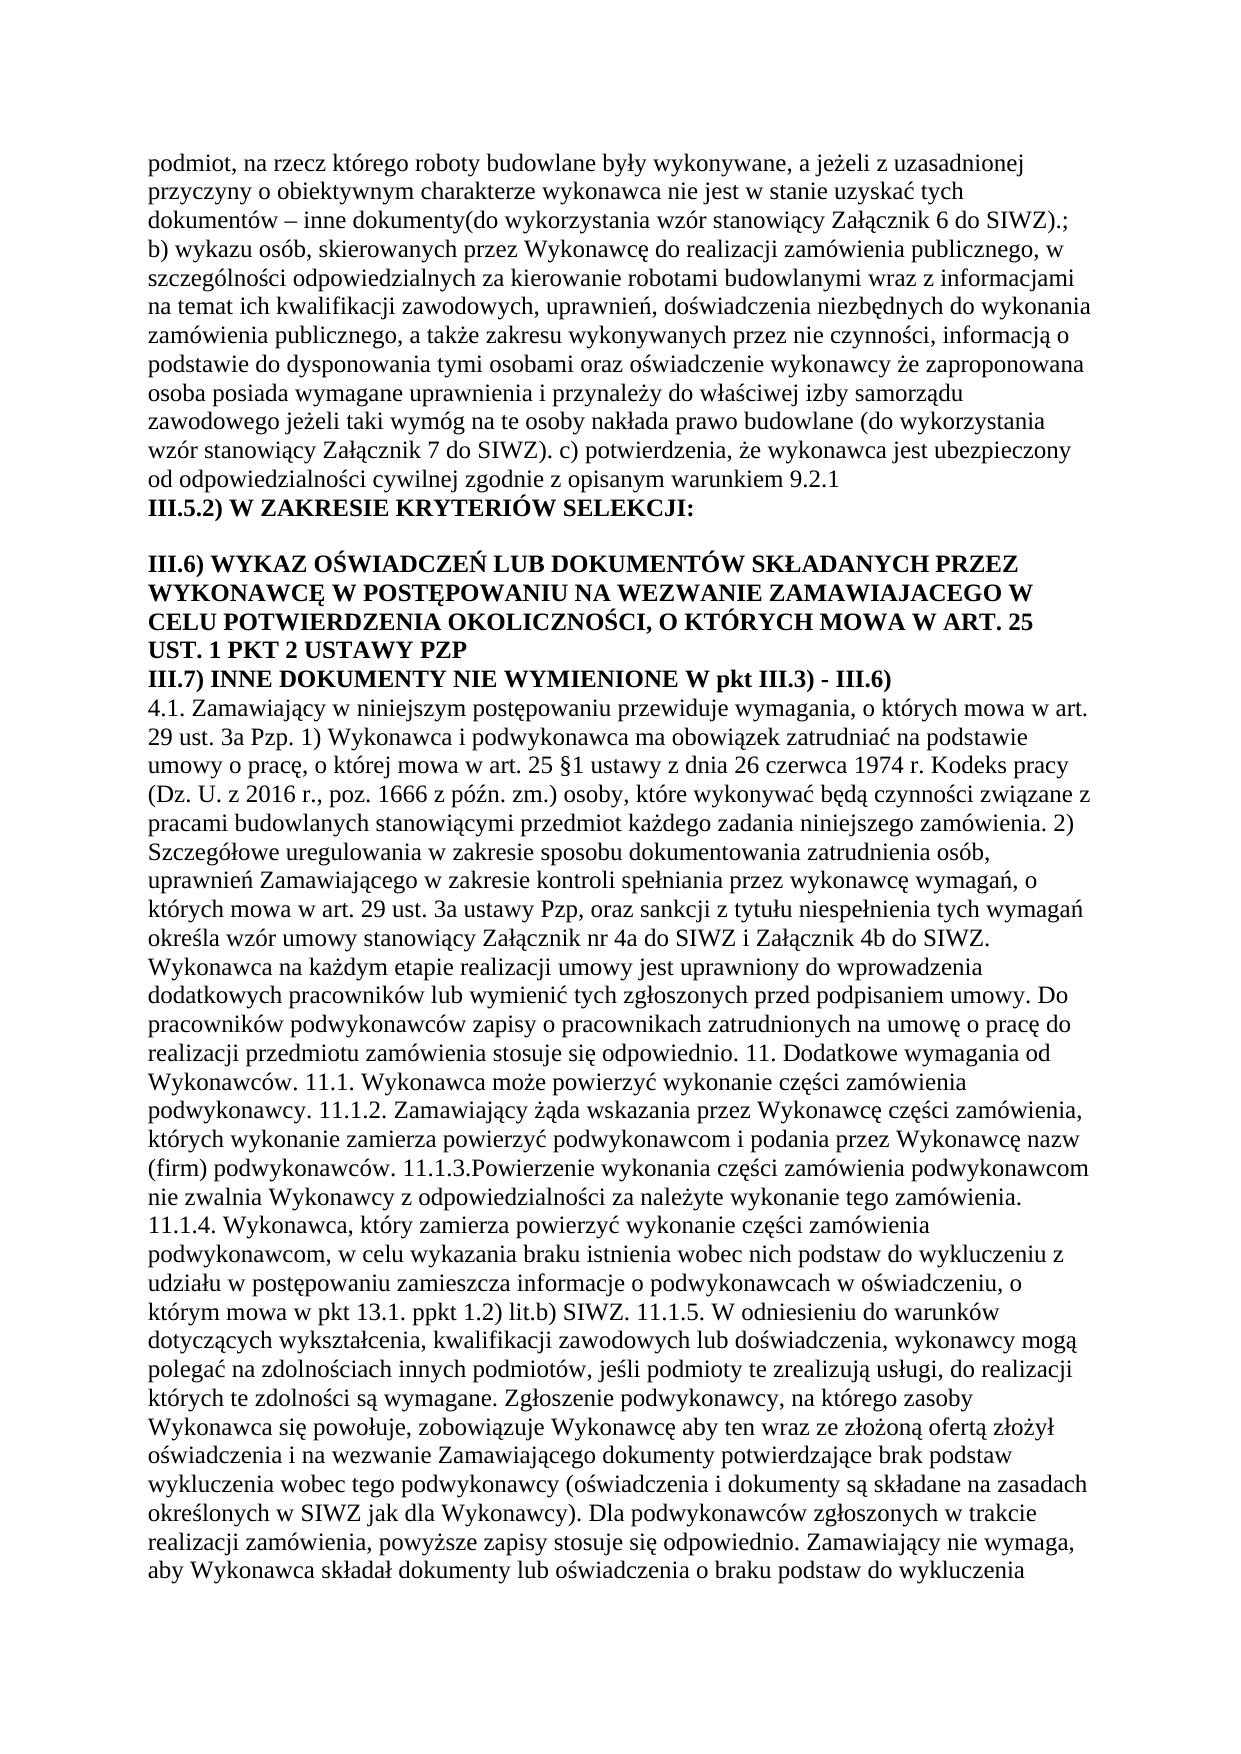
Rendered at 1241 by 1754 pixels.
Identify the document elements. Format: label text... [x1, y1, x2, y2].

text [148, 693, 1093, 1584]
text III.6) WYKAZ OŚWIADCZEŃ LUB DOKUMENTÓW SKŁADANYCH PRZEZ WYKONAWCĘ W POSTĘPOWANIU NA WEZWANIE ZAMAWIAJACEGO W CELU POTWIERDZENIA OKOLICZNOŚCI, O KTÓRYCH MOWA W ART. 25 UST. 1 PKT 2 USTAWY PZP [148, 549, 1093, 664]
text III.7) INNE DOKUMENTY NIE WYMIENIONE W pkt III.3) - III.6) [148, 664, 1093, 693]
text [148, 148, 1093, 549]
